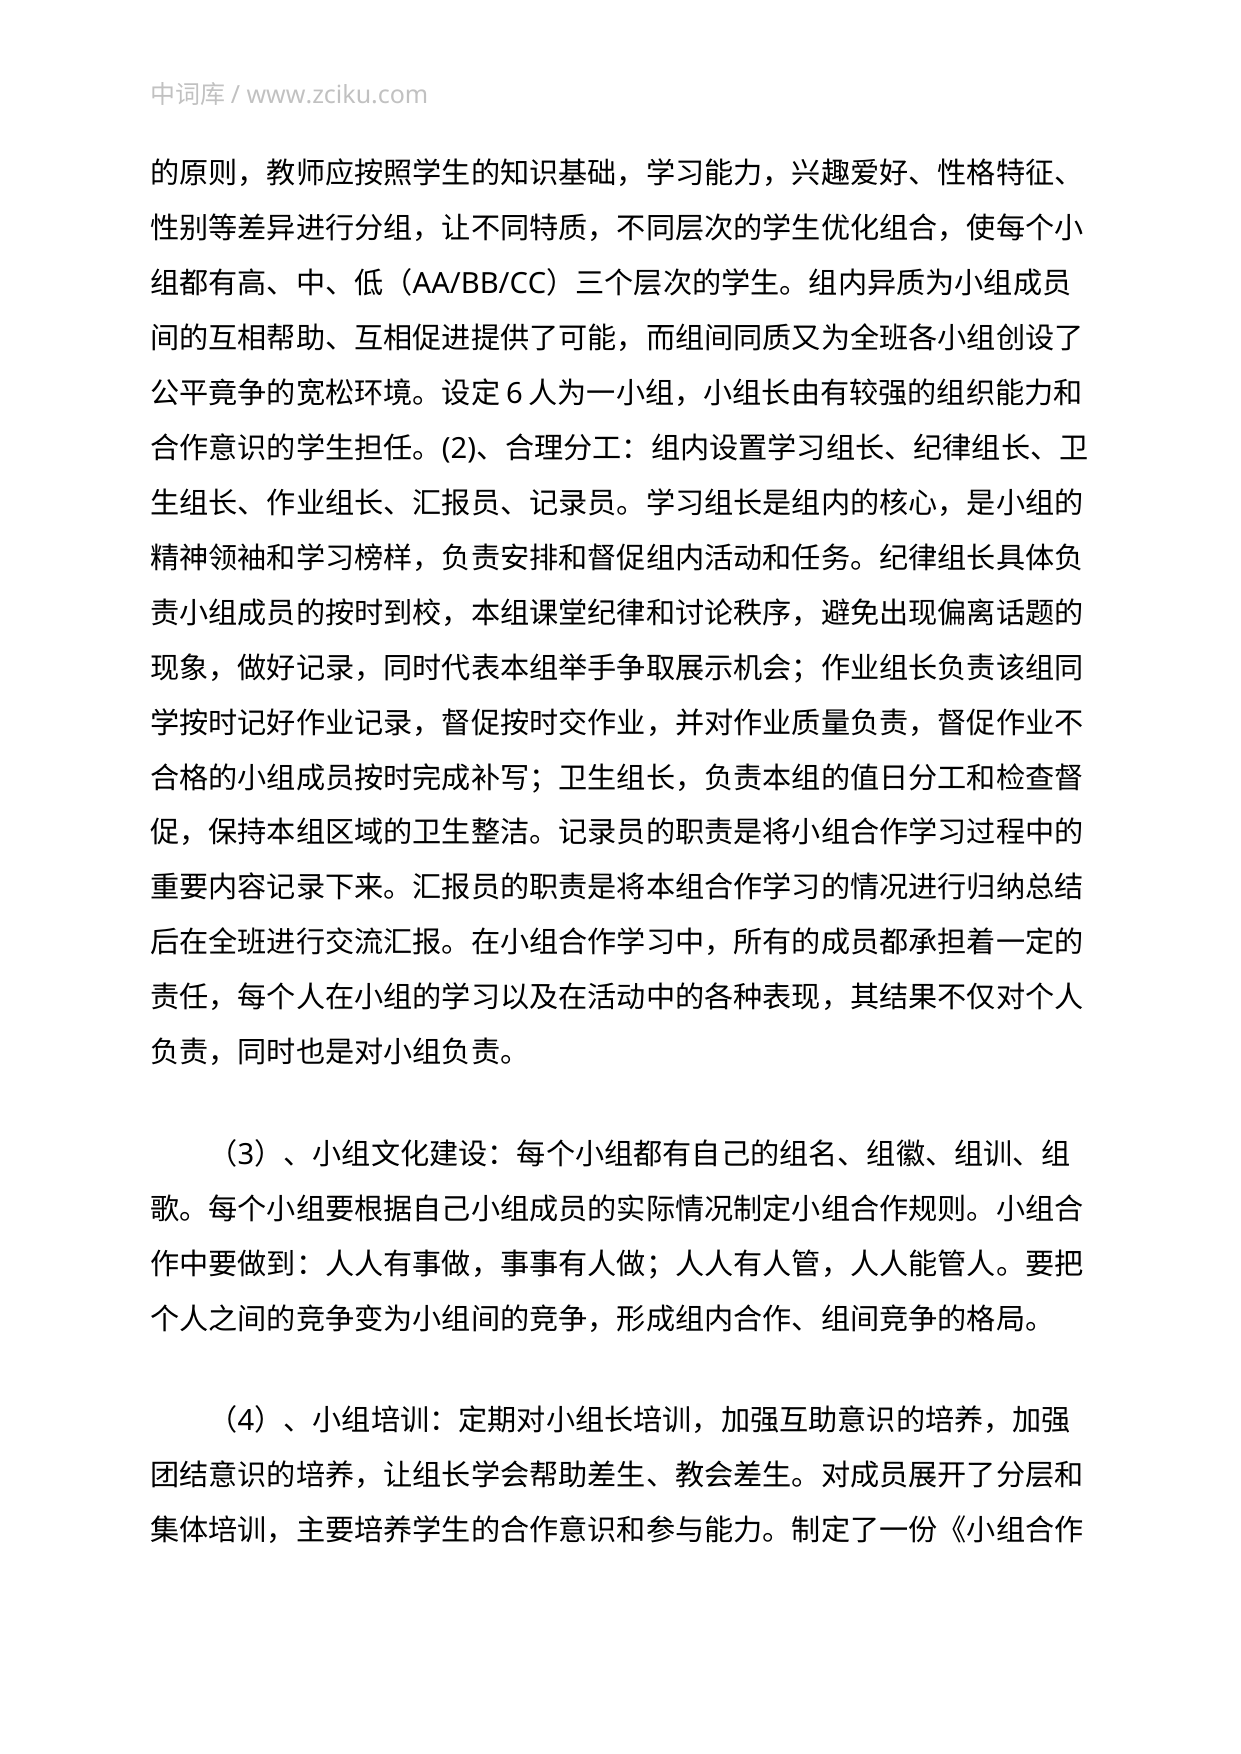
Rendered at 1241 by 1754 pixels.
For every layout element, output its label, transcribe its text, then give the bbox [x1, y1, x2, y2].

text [150, 1397, 1090, 1549]
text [150, 150, 1090, 1071]
text （3）、小组文化建设：每个小组都有自己的组名、组徽、组训、组歌。每个小组要根据自己小组成员的实际情况制定小组合作规则。小组合作中要做到：人人有事做，事事有人做；人人有人管，人人能管人。要把个人之间的竞争变为小组间的竞争，形成组内合作、组间竞争的格局。 [150, 1130, 1090, 1337]
